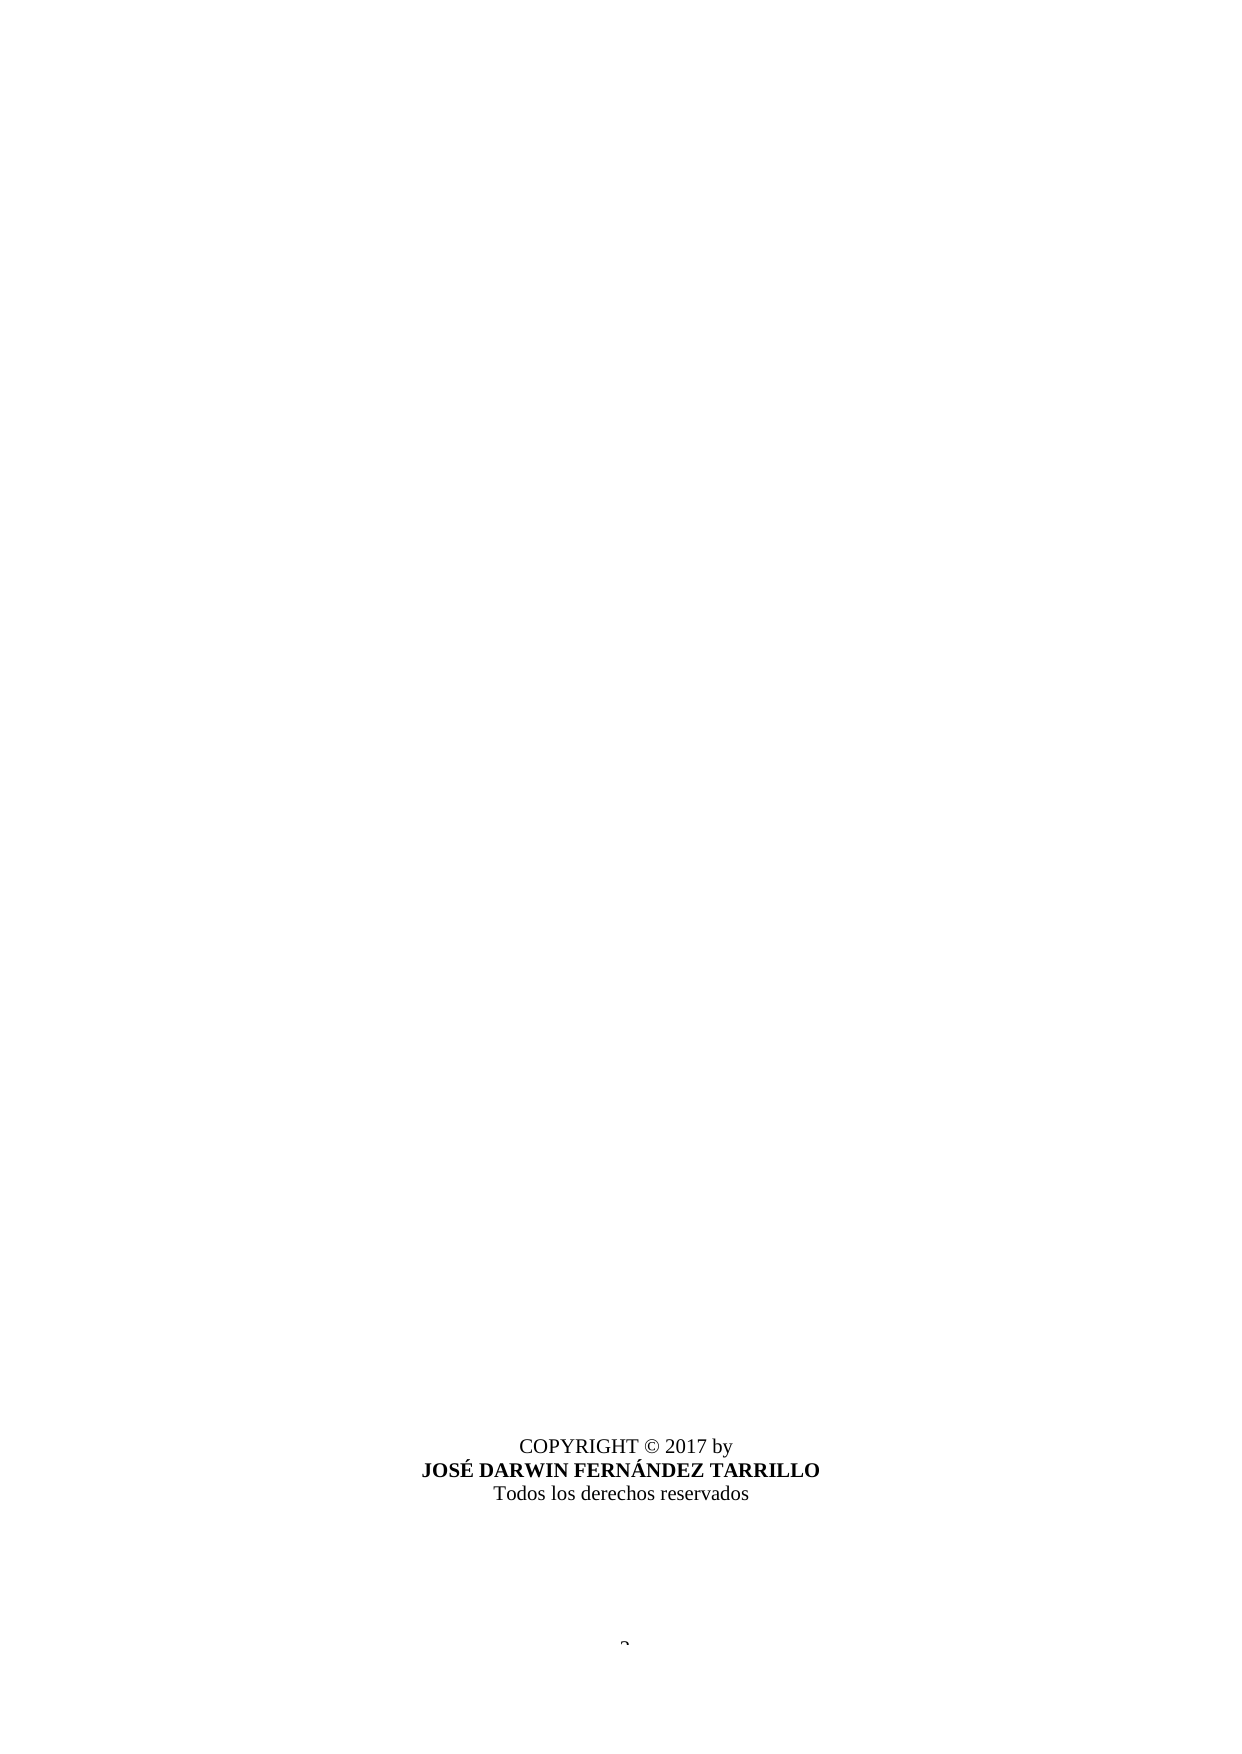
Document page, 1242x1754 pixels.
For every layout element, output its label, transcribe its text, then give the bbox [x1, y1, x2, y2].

text JOSÉ DARWIN FERNÁNDEZ TARRILLO [417, 1458, 824, 1482]
text COPYRIGHT © 2017 by [515, 1433, 737, 1458]
text Todos los derechos reservados [489, 1482, 753, 1505]
